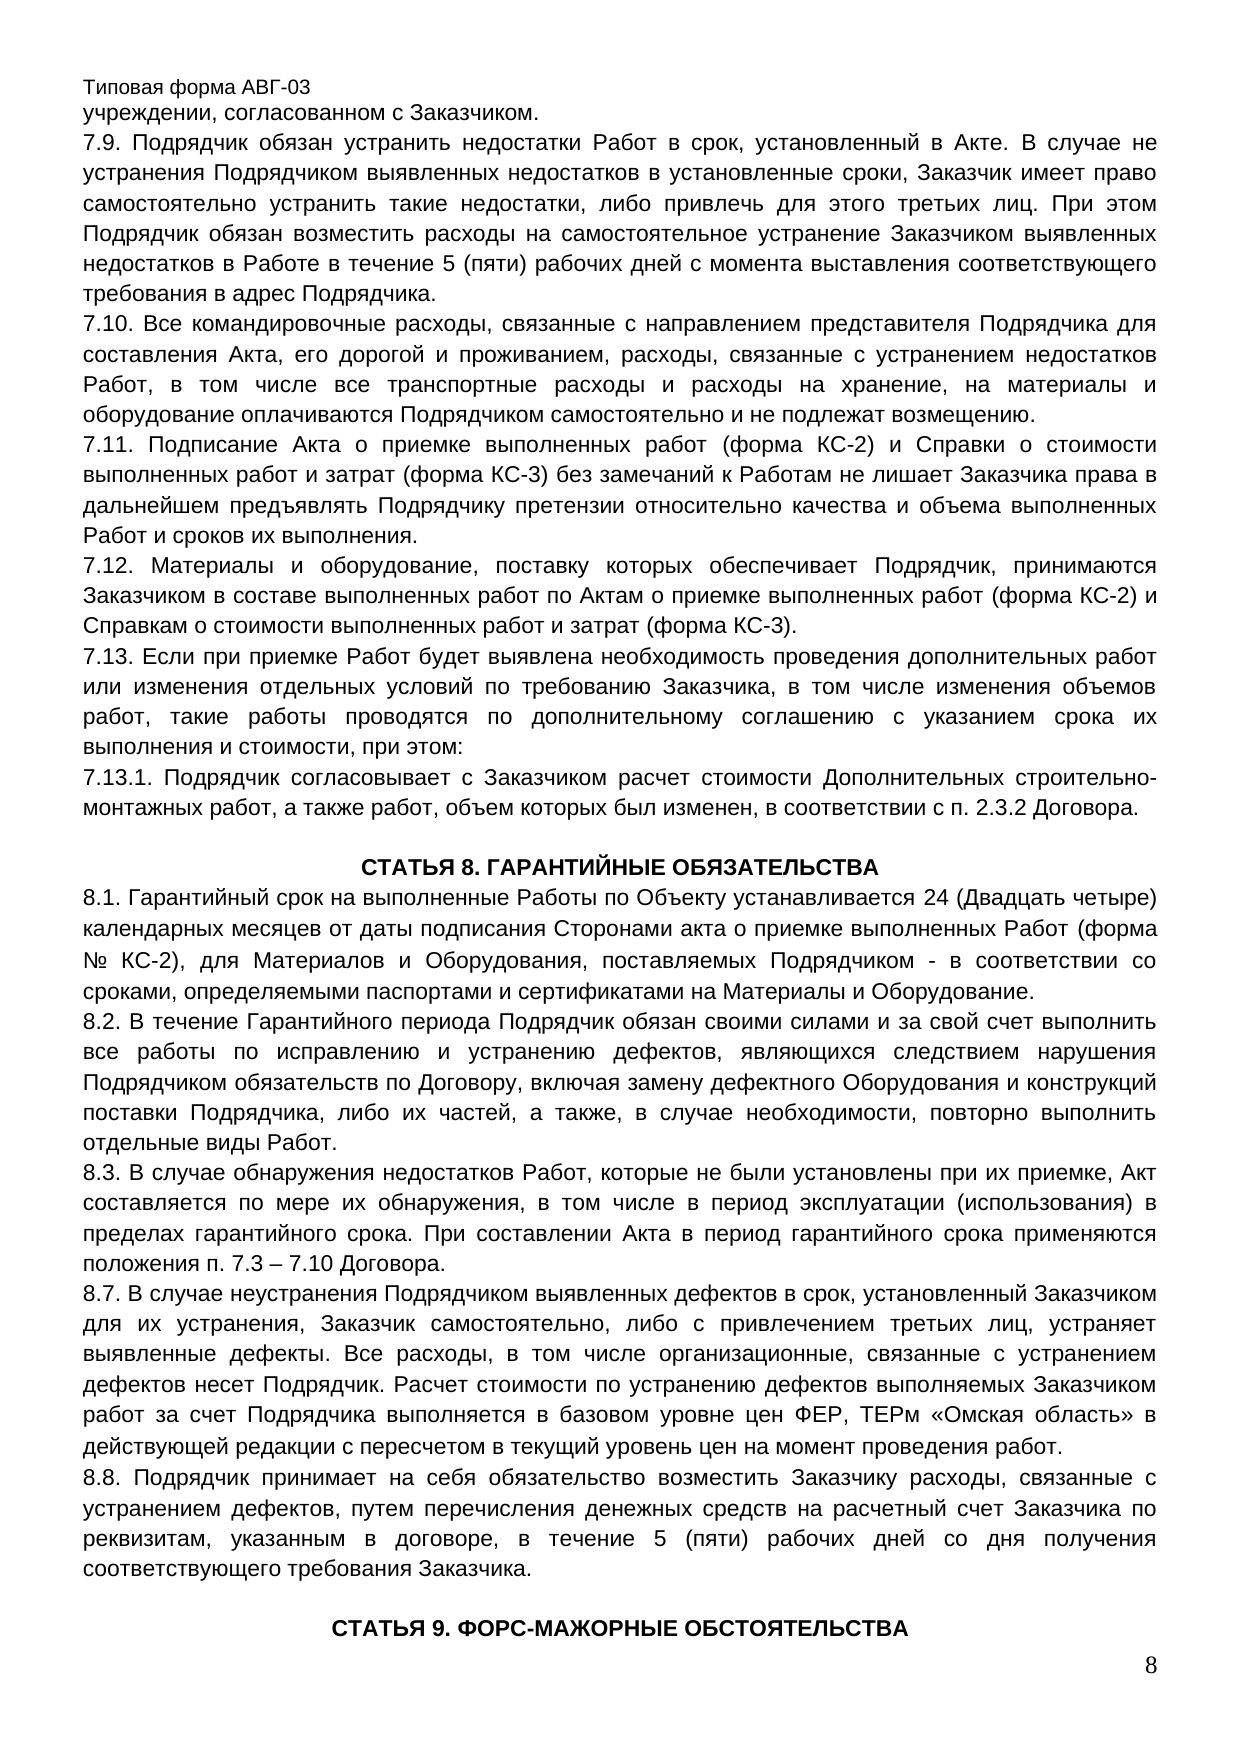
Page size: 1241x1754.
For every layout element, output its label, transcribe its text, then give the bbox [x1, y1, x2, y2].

text 8.2. В течение Гарантийного периода Подрядчик обязан своими силами и за свой счет выполнить все работы по исправлению и устранению дефектов, являющихся следствием нарушения Подрядчиком обязательств по Договору, включая замену дефектного Оборудования и конструкций поставки Подрядчика, либо их частей, а также, в случае необходимости, повторно выполнить отдельные виды Работ. [83, 1008, 1157, 1155]
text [83, 99, 1157, 125]
text 7.10. Все командировочные расходы, связанные с направлением представителя Подрядчика для составления Акта, его дорогой и проживанием, расходы, связанные с устранением недостатков Работ, в том числе все транспортные расходы и расходы на хранение, на материалы и оборудование оплачиваются Подрядчиком самостоятельно и не подлежат возмещению. [83, 310, 1157, 427]
text 8.3. В случае обнаружения недостатков Работ, которые не были установлены при их приемке, Акт составляется по мере их обнаружения, в том числе в период эксплуатации (использования) в пределах гарантийного срока. При составлении Акта в период гарантийного срока применяются положения п. 7.3 – 7.10 Договора. [83, 1159, 1157, 1276]
text 8.7. В случае неустранения Подрядчиком выявленных дефектов в срок, установленный Заказчиком для их устранения, Заказчик самостоятельно, либо с привлечением третьих лиц, устраняет выявленные дефекты. Все расходы, в том числе организационные, связанные с устранением дефектов несет Подрядчик. Расчет стоимости по устранению дефектов выполняемых Заказчиком работ за счет Подрядчика выполняется в базовом уровне цен ФЕР, ТЕРм «Омская область» в действующей редакции с пересчетом в текущий уровень цен на момент проведения работ. [83, 1280, 1157, 1460]
text 7.9. Подрядчик обязан устранить недостатки Работ в срок, установленный в Акте. В случае не устранения Подрядчиком выявленных недостатков в установленные сроки, Заказчик имеет право самостоятельно устранить такие недостатки, либо привлечь для этого третьих лиц. При этом Подрядчик обязан возместить расходы на самостоятельное устранение Заказчиком выявленных недостатков в Работе в течение 5 (пяти) рабочих дней с момента выставления соответствующего требования в адрес Подрядчика. [83, 129, 1157, 307]
text 7.12. Материалы и оборудование, поставку которых обеспечивает Подрядчик, принимаются Заказчиком в составе выполненных работ по Актам о приемке выполненных работ (форма КС-2) и Справкам о стоимости выполненных работ и затрат (форма КС-3). [83, 552, 1157, 639]
text 7.11. Подписание Акта о приемке выполненных работ (форма КС-2) и Справки о стоимости выполненных работ и затрат (форма КС-3) без замечаний к Работам не лишает Заказчика права в дальнейшем предъявлять Подрядчику претензии относительно качества и объема выполненных Работ и сроков их выполнения. [83, 431, 1157, 548]
text 8.8. Подрядчик принимает на себя обязательство возместить Заказчику расходы, связанные с устранением дефектов, путем перечисления денежных средств на расчетный счет Заказчика по реквизитам, указанным в договоре, в течение 5 (пяти) рабочих дней со дня получения соответствующего требования Заказчика. [83, 1464, 1157, 1581]
text 7.13.1. Подрядчик согласовывает с Заказчиком расчет стоимости Дополнительных строительно-монтажных работ, а также работ, объем которых был изменен, в соответствии с п. 2.3.2 Договора. [83, 763, 1157, 820]
text 8.1. Гарантийный срок на выполненные Работы по Объекту устанавливается 24 (Двадцать четыре) календарных месяцев от даты подписания Сторонами акта о приемке выполненных Работ (форма № КС-2), для Материалов и Оборудования, поставляемых Подрядчиком - в соответствии со сроками, определяемыми паспортами и сертификатами на Материалы и Оборудование. [83, 884, 1157, 1004]
text Статья 8. ГАРАНТИЙНЫЕ ОБЯЗАТЕЛЬСТВА [83, 854, 1157, 881]
text 7.13. Если при приемке Работ будет выявлена необходимость проведения дополнительных работ или изменения отдельных условий по требованию Заказчика, в том числе изменения объемов работ, такие работы проводятся по дополнительному соглашению с указанием срока их выполнения и стоимости, при этом: [83, 643, 1157, 760]
text Статья 9. ФОРС-МАЖОРНЫЕ ОБСТОЯТЕЛЬСТВА [83, 1615, 1157, 1642]
